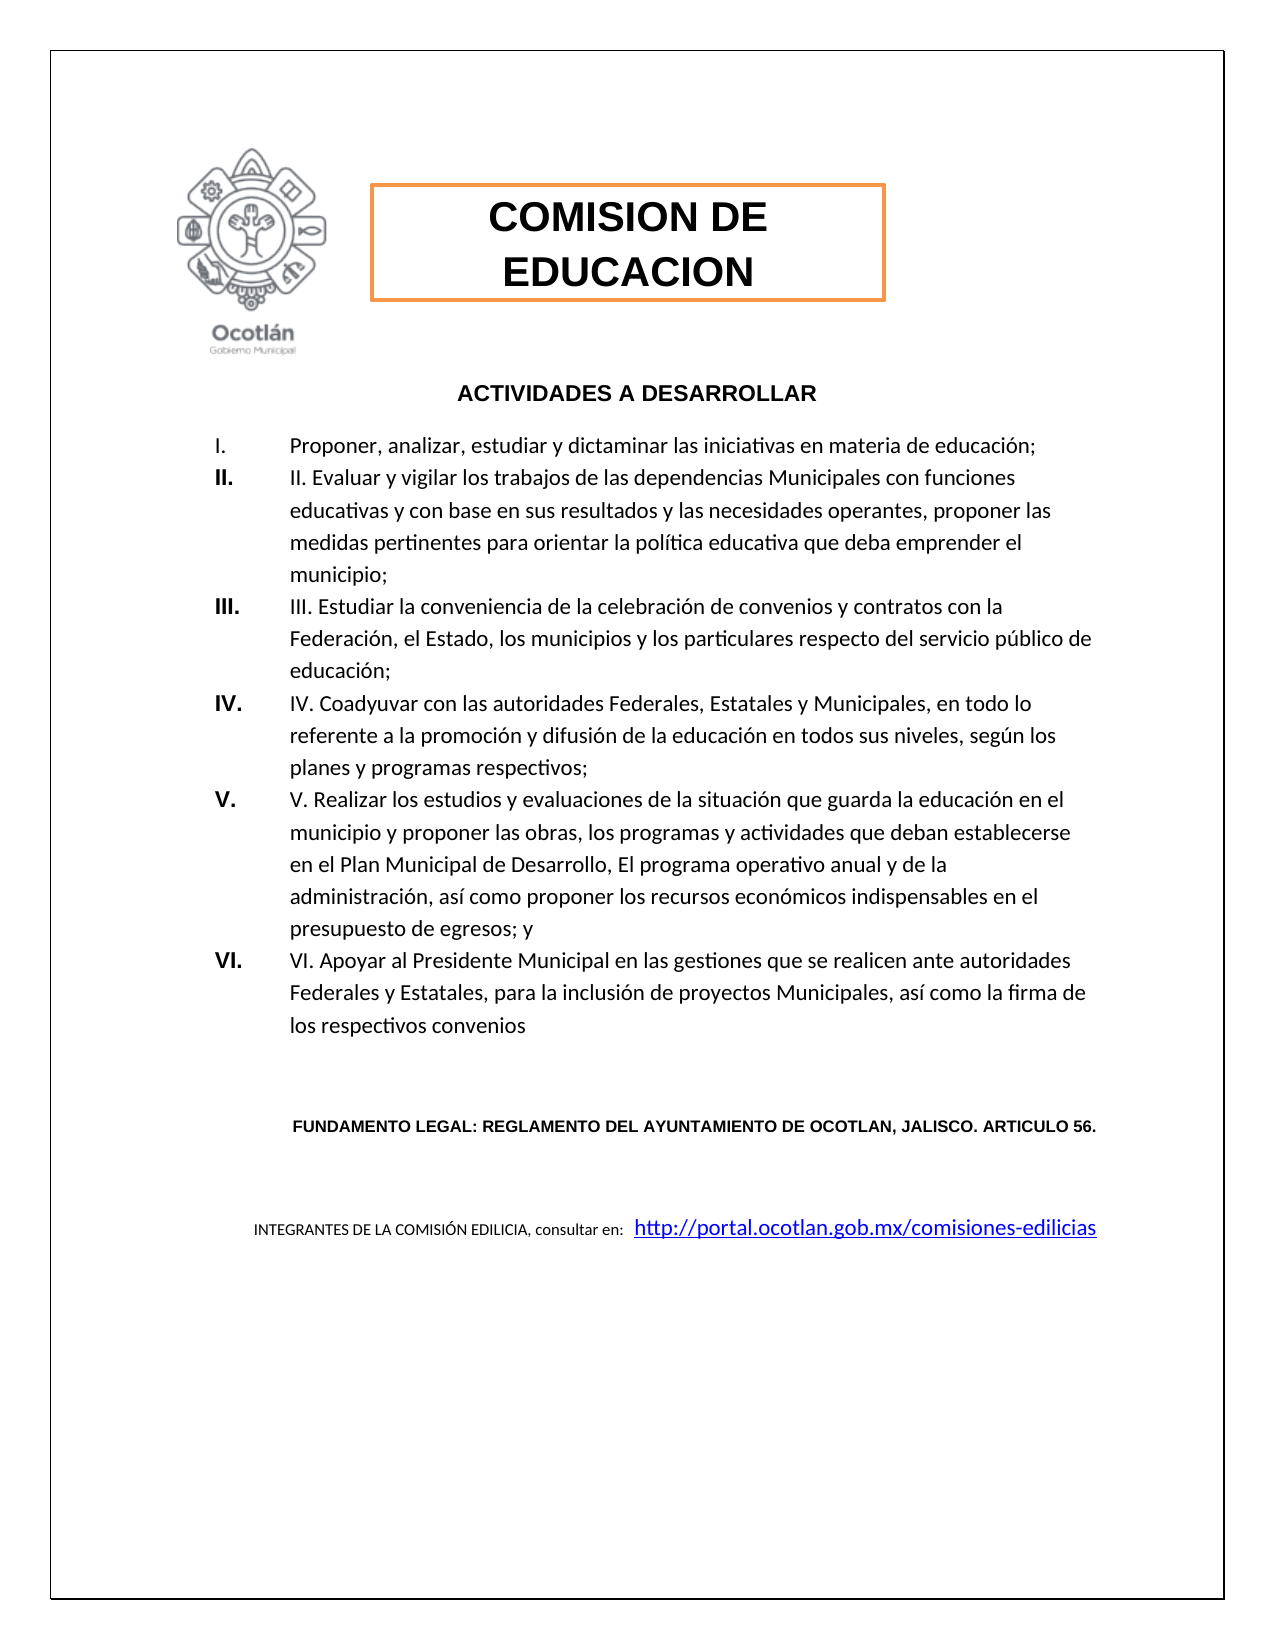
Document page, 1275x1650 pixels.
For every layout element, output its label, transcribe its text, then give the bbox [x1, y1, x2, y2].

list V. Realizar los estudios y evaluaciones de la situación que guarda la educación en el municipio y proponer las obras, los programas y actividades que deban establecerse en el Plan Municipal de Desarrollo, El programa operativo anual y de la administración, así como proponer los recursos económicos indispensables en el presupuesto de egresos; y [214, 785, 1097, 942]
text FUNDAMENTO LEGAL: REGLAMENTO DEL AYUNTAMIENTO DE OCOTLAN, JALISCO. ARTICULO 56. [177, 1117, 1097, 1136]
text INTEGRANTES DE LA COMISIÓN EDILICIA, consultar en: http://portal.ocotlan.gob.mx/comisiones-edilicias [177, 1213, 1097, 1241]
list Proponer, analizar, estudiar y dictaminar las iniciativas en materia de educación; [214, 431, 1097, 459]
list VI. Apoyar al Presidente Municipal en las gestiones que se realicen ante autoridades Federales y Estatales, para la inclusión de proyectos Municipales, así como la firma de los respectivos convenios [214, 946, 1097, 1039]
text ACTIVIDADES A DESARROLLAR [177, 380, 1097, 407]
picture [177, 147, 328, 356]
list II. Evaluar y vigilar los trabajos de las dependencias Municipales con funciones educativas y con base en sus resultados y las necesidades operantes, proponer las medidas pertinentes para orientar la política educativa que deba emprender el municipio; [214, 463, 1097, 588]
list IV. Coadyuvar con las autoridades Federales, Estatales y Municipales, en todo lo referente a la promoción y difusión de la educación en todos sus niveles, según los planes y programas respectivos; [214, 689, 1097, 781]
list III. Estudiar la conveniencia de la celebración de convenios y contratos con la Federación, el Estado, los municipios y los particulares respecto del servicio público de educación; [214, 592, 1097, 685]
